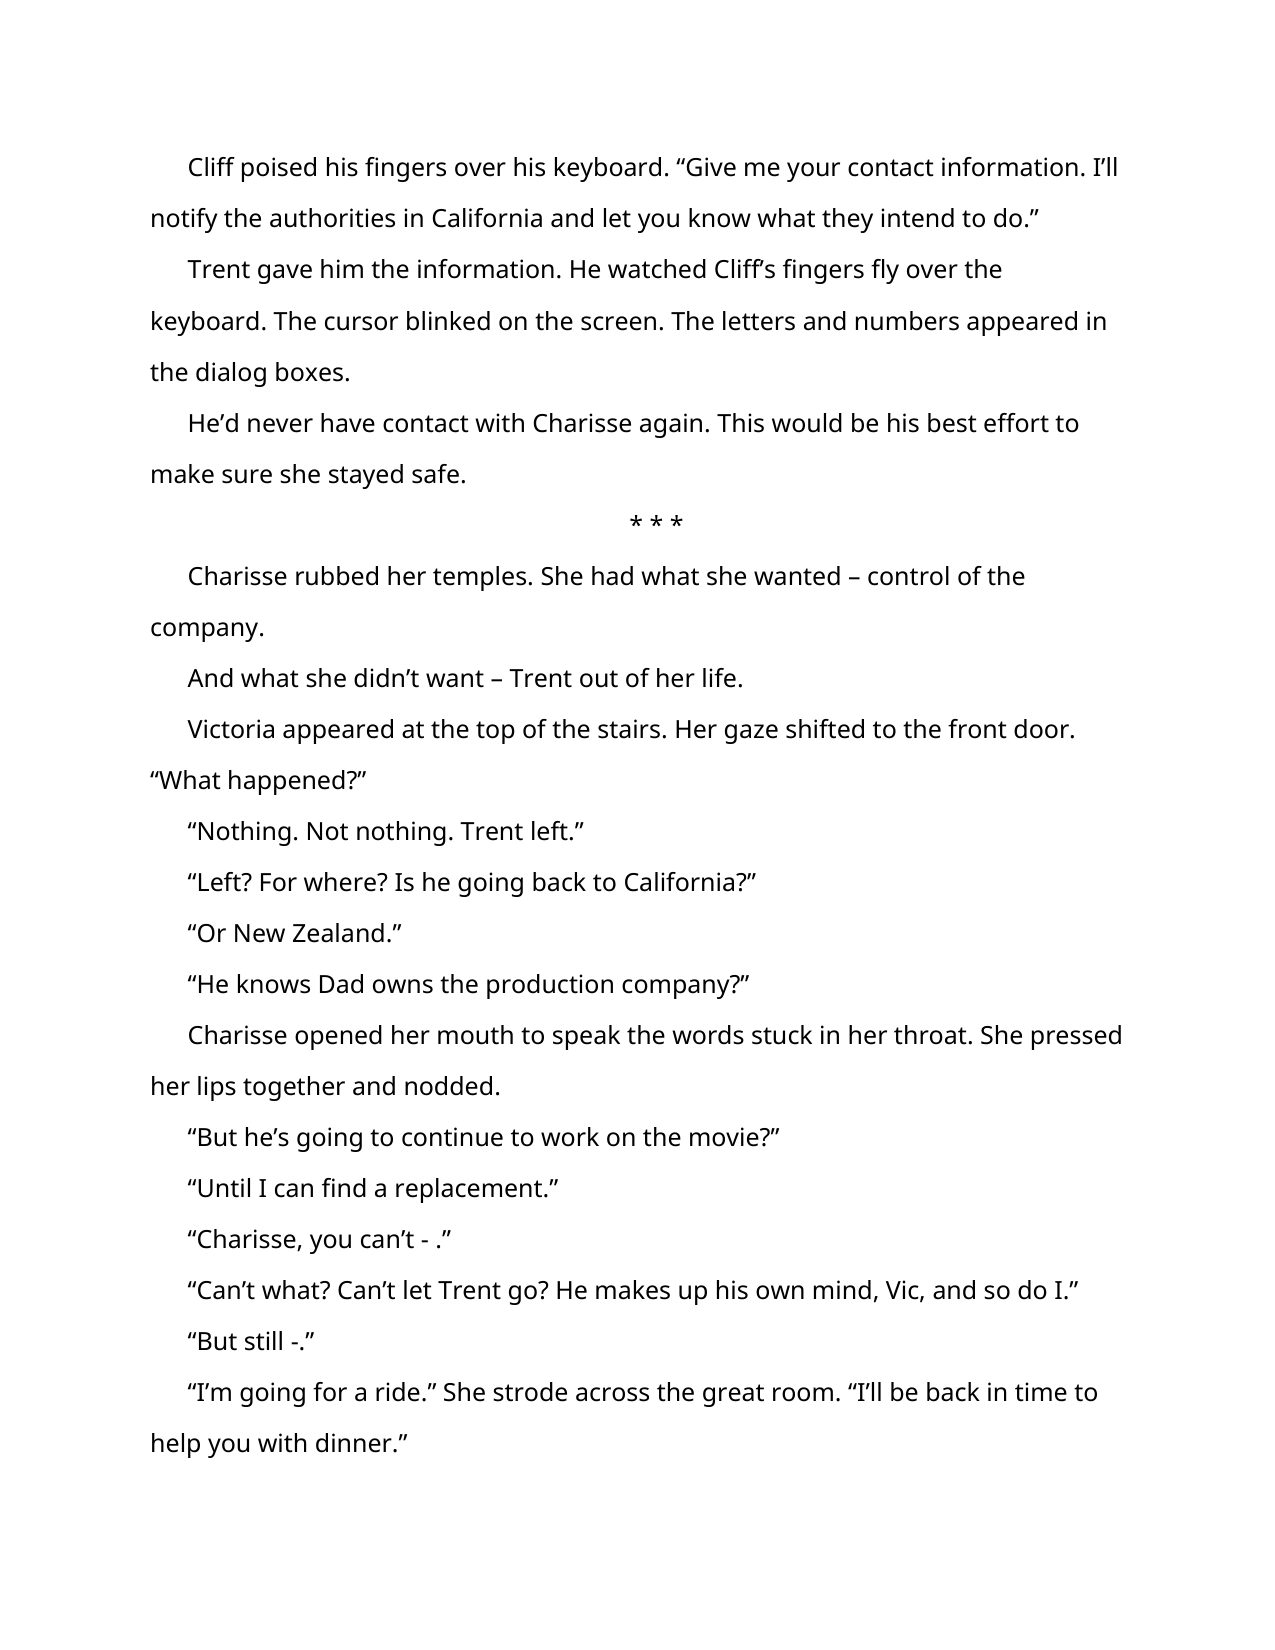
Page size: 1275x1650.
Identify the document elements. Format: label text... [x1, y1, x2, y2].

text And what she didn’t want – Trent out of her life. [150, 660, 1125, 694]
text Charisse rubbed her temples. She had what she wanted – control of the company. [150, 558, 1125, 643]
text “He knows Dad owns the production company?” [150, 967, 1125, 1001]
text “Nothing. Not nothing. Trent left.” [150, 813, 1125, 848]
text “Or New Zealand.” [150, 916, 1125, 950]
text He’d never have contact with Charisse again. This would be his best effort to make sure she stayed safe. [150, 405, 1125, 490]
text Trent gave him the information. He watched Cliff’s fingers fly over the keyboard. The cursor blinked on the screen. The letters and numbers appeared in the dialog boxes. [150, 252, 1125, 388]
text “Left? For where? Is he going back to California?” [150, 864, 1125, 899]
text “But he’s going to continue to work on the movie?” [150, 1120, 1125, 1154]
text “I’m going for a ride.” She strode across the great room. “I’ll be back in time to help you with dinner.” [150, 1375, 1125, 1460]
text “Charisse, you can’t - .” [150, 1222, 1125, 1256]
text “But still -.” [150, 1324, 1125, 1358]
text Victoria appeared at the top of the stairs. Her gaze shifted to the front door. “What happened?” [150, 711, 1125, 797]
text Cliff poised his fingers over his keyboard. “Give me your contact information. I’ll notify the authorities in California and let you know what they intend to do.” [150, 150, 1125, 235]
text “Until I can find a replacement.” [150, 1171, 1125, 1205]
text * * * [150, 507, 1125, 541]
text Charisse opened her mouth to speak the words stuck in her throat. She pressed her lips together and nodded. [150, 1018, 1125, 1103]
text “Can’t what? Can’t let Trent go? He makes up his own mind, Vic, and so do I.” [150, 1273, 1125, 1307]
